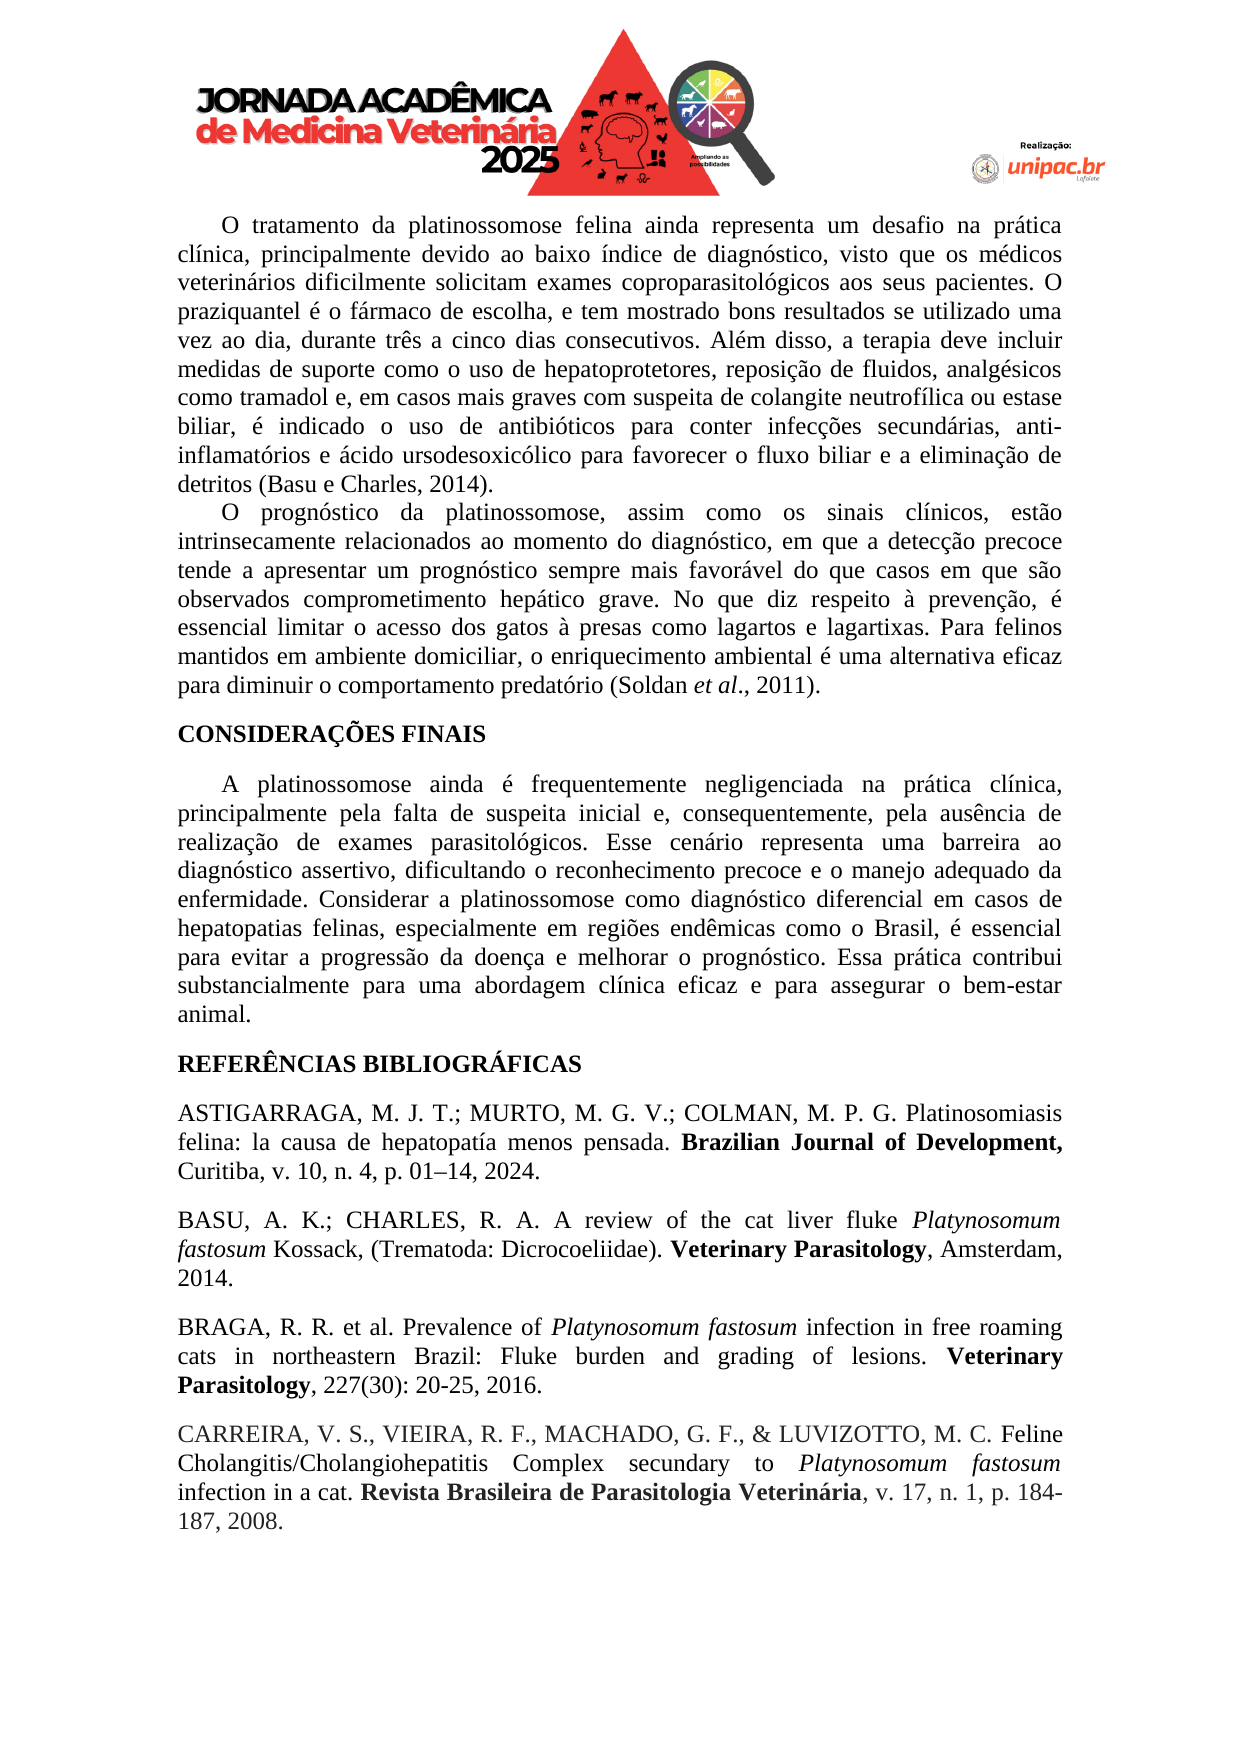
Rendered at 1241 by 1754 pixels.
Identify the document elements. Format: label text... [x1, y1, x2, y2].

text BRAGA, R. R. et al. Prevalence of Platynosomum fastosum infection in free roaming cats in northeastern Brazil: Fluke burden and grading of lesions. Veterinary Parasitology, 227(30): 20-25, 2016. [177, 1312, 1063, 1399]
text O tratamento da platinossomose felina ainda representa um desafio na prática clínica, principalmente devido ao baixo índice de diagnóstico, visto que os médicos veterinários dificilmente solicitam exames coproparasitológicos aos seus pacientes. O praziquantel é o fármaco de escolha, e tem mostrado bons resultados se utilizado uma vez ao dia, durante três a cinco dias consecutivos. Além disso, a terapia deve incluir medidas de suporte como o uso de hepatoprotetores, reposição de fluidos, analgésicos como tramadol e, em casos mais graves com suspeita de colangite neutrofílica ou estase biliar, é indicado o uso de antibióticos para conter infecções secundárias, anti-inflamatórios e ácido ursodesoxicólico para favorecer o fluxo biliar e a eliminação de detritos (Basu e Charles, 2014). [177, 148, 1063, 497]
text REFERÊNCIAS BIBLIOGRÁFICAS [177, 1049, 1063, 1077]
picture [95, 0, 1144, 211]
text ASTIGARRAGA, M. J. T.; MURTO, M. G. V.; COLMAN, M. P. G. Platinosomiasis felina: la causa de hepatopatía menos pensada. Brazilian Journal of Development, Curitiba, v. 10, n. 4, p. 01–14, 2024. [177, 1098, 1063, 1184]
text CONSIDERAÇÕES FINAIS [177, 719, 1063, 748]
text O prognóstico da platinossomose, assim como os sinais clínicos, estão intrinsecamente relacionados ao momento do diagnóstico, em que a detecção precoce tende a apresentar um prognóstico sempre mais favorável do que casos em que são observados comprometimento hepático grave. No que diz respeito à prevenção, é essencial limitar o acesso dos gatos à presas como lagartos e lagartixas. Para felinos mantidos em ambiente domiciliar, o enriquecimento ambiental é uma alternativa eficaz para diminuir o comportamento predatório (Soldan et al., 2011). [177, 497, 1063, 699]
text A platinossomose ainda é frequentemente negligenciada na prática clínica, principalmente pela falta de suspeita inicial e, consequentemente, pela ausência de realização de exames parasitológicos. Esse cenário representa uma barreira ao diagnóstico assertivo, dificultando o reconhecimento precoce e o manejo adequado da enfermidade. Considerar a platinossomose como diagnóstico diferencial em casos de hepatopatias felinas, especialmente em regiões endêmicas como o Brasil, é essencial para evitar a progressão da doença e melhorar o prognóstico. Essa prática contribui substancialmente para uma abordagem clínica eficaz e para assegurar o bem-estar animal. [177, 769, 1063, 1028]
text CARREIRA, V. S., VIEIRA, R. F., MACHADO, G. F., & LUVIZOTTO, M. C. Feline Cholangitis/Cholangiohepatitis Complex secundary to Platynosomum fastosum infection in a cat. Revista Brasileira de Parasitologia Veterinária, v. 17, n. 1, p. 184-187, 2008. [177, 1419, 1063, 1534]
text BASU, A. K.; CHARLES, R. A. A review of the cat liver fluke Platynosomum fastosum Kossack, (Trematoda: Dicrocoeliidae). Veterinary Parasitology, Amsterdam, 2014. [177, 1205, 1063, 1292]
